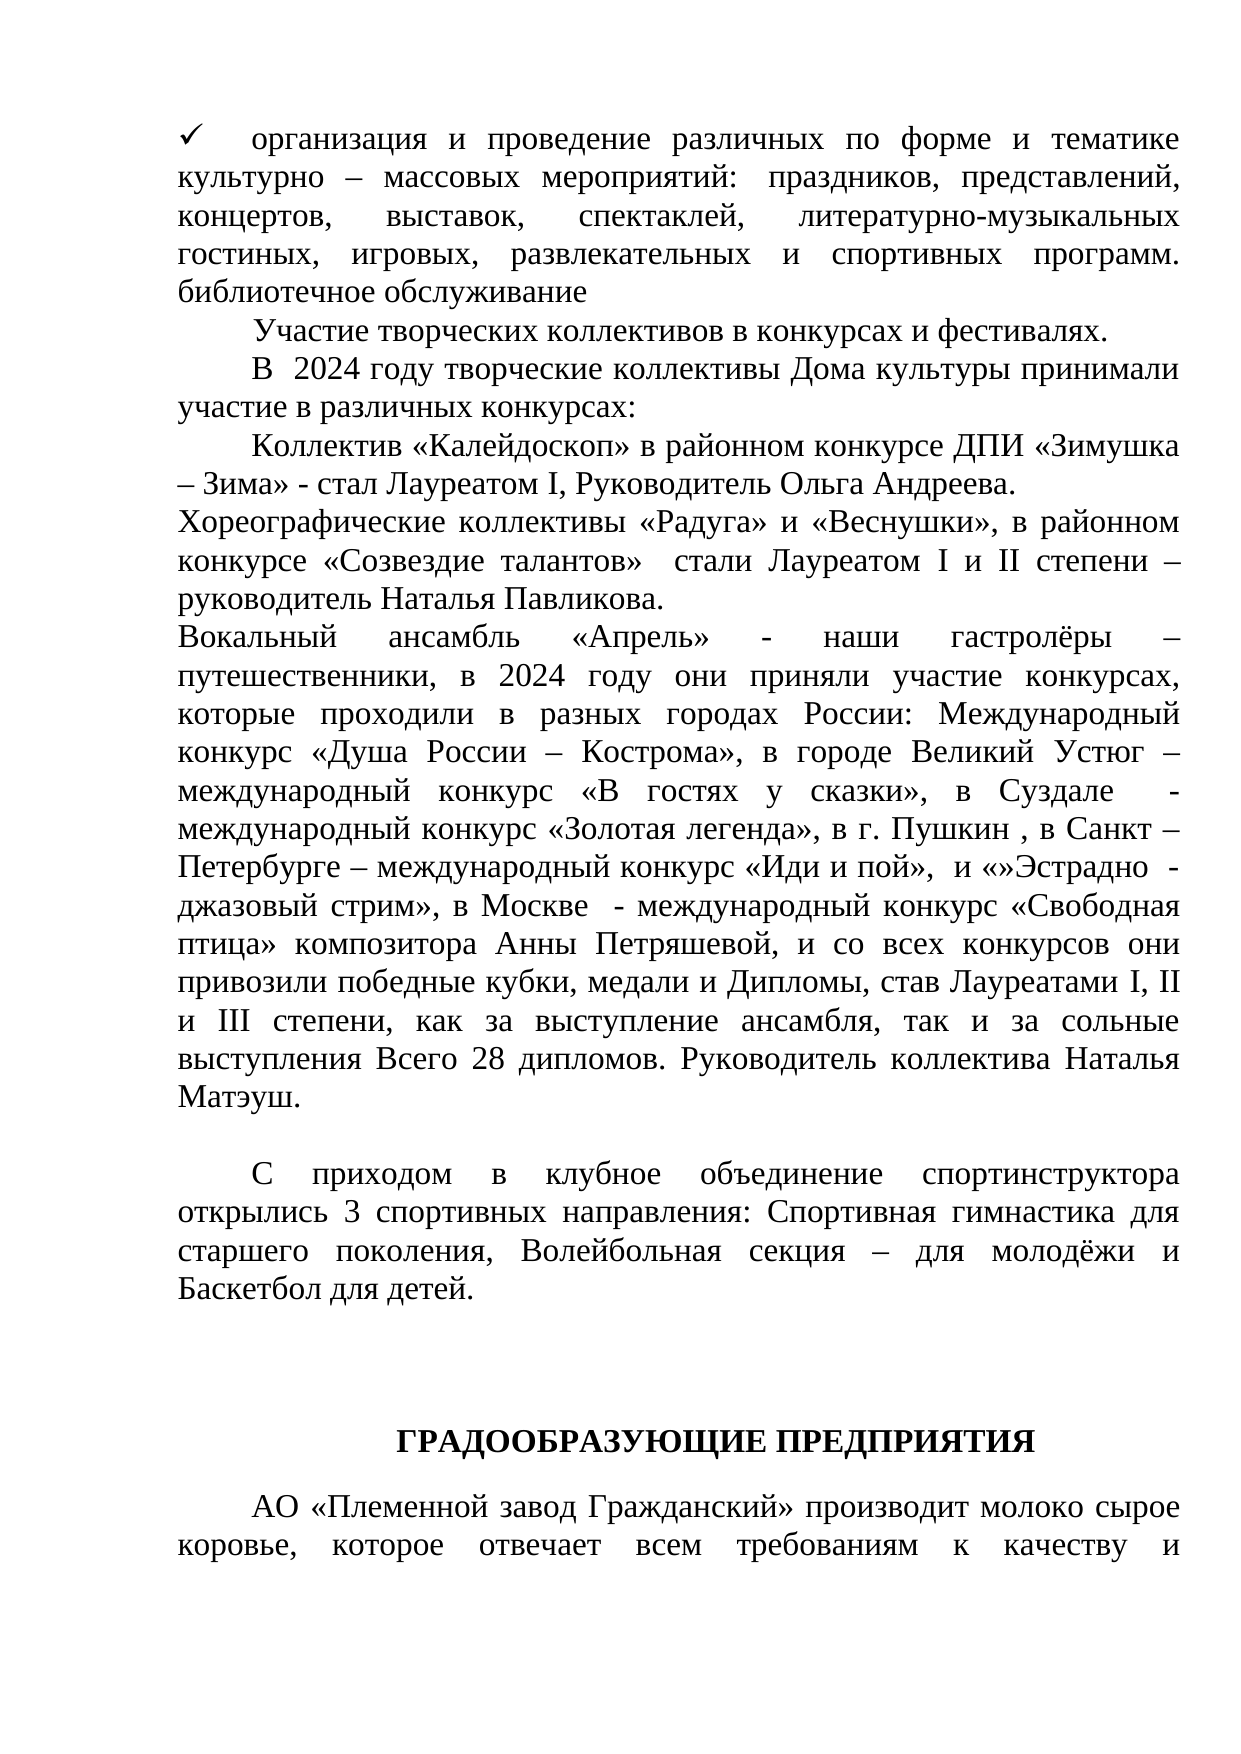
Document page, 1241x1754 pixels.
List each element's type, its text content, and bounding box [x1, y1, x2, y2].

text Хореографические коллективы «Радуга» и «Веснушки», в районном конкурсе «Созвездие талантов» стали Лауреатом I и II степени – руководитель Наталья Павликова. [177, 501, 1181, 616]
text Коллектив «Калейдоскоп» в районном конкурсе ДПИ «Зимушка – Зима» - стал Лауреатом I, Руководитель Ольга Андреева. [177, 425, 1181, 501]
list организация и проведение различных по форме и тематике культурно – массовых мероприятий: праздников, представлений, концертов, выставок, спектаклей, литературно-музыкальных гостиных, игровых, развлекательных и спортивных программ. библиотечное обслуживание [177, 118, 1181, 310]
text Участие творческих коллективов в конкурсах и фестивалях. [177, 310, 1181, 348]
text С приходом в клубное объединение спортинструктора открылись 3 спортивных направления: Спортивная гимнастика для старшего поколения, Волейбольная секция – для молодёжи и Баскетбол для детей. [177, 1153, 1181, 1306]
text В 2024 году творческие коллективы Дома культуры принимали участие в различных конкурсах: [177, 348, 1181, 425]
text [177, 1486, 1181, 1563]
text ГРАДООБРАЗУЮЩИЕ ПРЕДПРИЯТИЯ [177, 1421, 1181, 1460]
text Вокальный ансамбль «Апрель» - наши гастролёры – путешественники, в 2024 году они приняли участие конкурсах, которые проходили в разных городах России: Международный конкурс «Душа России – Кострома», в городе Великий Устюг – международный конкурс «В гостях у сказки», в Суздале - международный конкурс «Золотая легенда», в г. Пушкин , в Санкт – Петербурге – международный конкурс «Иди и пой», и «»Эстрадно - джазовый стрим», в Москве - международный конкурс «Свободная птица» композитора Анны Петряшевой, и со всех конкурсов они привозили победные кубки, медали и Дипломы, став Лауреатами I, II и III степени, как за выступление ансамбля, так и за сольные выступления Всего 28 дипломов. Руководитель коллектива Наталья Матэуш. [177, 616, 1181, 1115]
